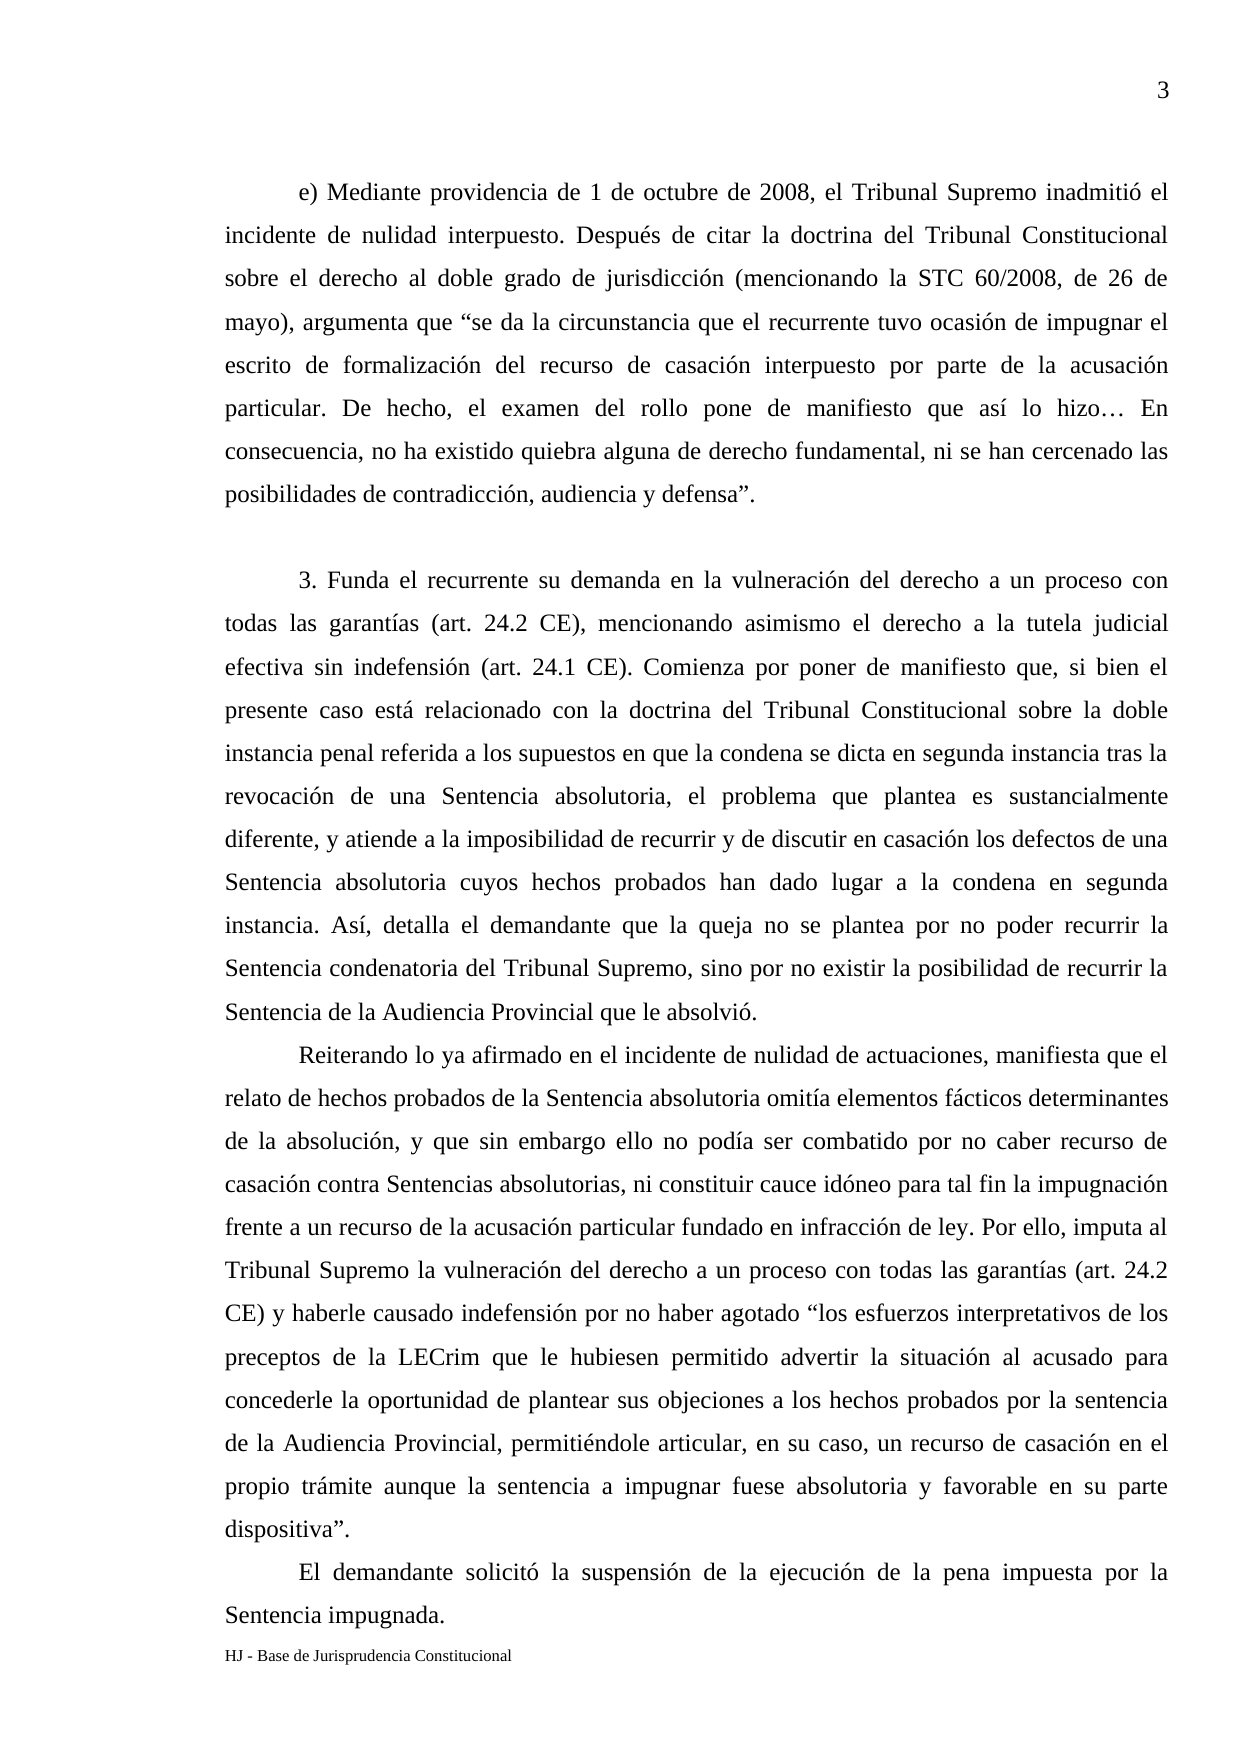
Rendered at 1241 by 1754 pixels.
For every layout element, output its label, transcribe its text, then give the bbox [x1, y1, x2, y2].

text Reiterando lo ya afirmado en el incidente de nulidad de actuaciones, manifiesta que el relato de hechos probados de la Sentencia absolutoria omitía elementos fácticos determinantes de la absolución, y que sin embargo ello no podía ser combatido por no caber recurso de casación contra Sentencias absolutorias, ni constituir cauce idóneo para tal fin la impugnación frente a un recurso de la acusación particular fundado en infracción de ley. Por ello, imputa al Tribunal Supremo la vulneración del derecho a un proceso con todas las garantías (art. 24.2 CE) y haberle causado indefensión por no haber agotado “los esfuerzos interpretativos de los preceptos de la LECrim que le hubiesen permitido advertir la situación al acusado para concederle la oportunidad de plantear sus objeciones a los hechos probados por la sentencia de la Audiencia Provincial, permitiéndole articular, en su caso, un recurso de casación en el propio trámite aunque la sentencia a impugnar fuese absolutoria y favorable en su parte dispositiva”. [224, 1040, 1169, 1543]
text e) Mediante providencia de 1 de octubre de 2008, el Tribunal Supremo inadmitió el incidente de nulidad interpuesto. Después de citar la doctrina del Tribunal Constitucional sobre el derecho al doble grado de jurisdicción (mencionando la STC 60/2008, de 26 de mayo), argumenta que “se da la circunstancia que el recurrente tuvo ocasión de impugnar el escrito de formalización del recurso de casación interpuesto por parte de la acusación particular. De hecho, el examen del rollo pone de manifiesto que así lo hizo… En consecuencia, no ha existido quiebra alguna de derecho fundamental, ni se han cercenado las posibilidades de contradicción, audiencia y defensa”. [224, 177, 1169, 508]
text El demandante solicitó la suspensión de la ejecución de la pena impuesta por la Sentencia impugnada. [224, 1557, 1169, 1629]
text 3. Funda el recurrente su demanda en la vulneración del derecho a un proceso con todas las garantías (art. 24.2 CE), mencionando asimismo el derecho a la tutela judicial efectiva sin indefensión (art. 24.1 CE). Comienza por poner de manifiesto que, si bien el presente caso está relacionado con la doctrina del Tribunal Constitucional sobre la doble instancia penal referida a los supuestos en que la condena se dicta en segunda instancia tras la revocación de una Sentencia absolutoria, el problema que plantea es sustancialmente diferente, y atiende a la imposibilidad de recurrir y de discutir en casación los defectos de una Sentencia absolutoria cuyos hechos probados han dado lugar a la condena en segunda instancia. Así, detalla el demandante que la queja no se plantea por no poder recurrir la Sentencia condenatoria del Tribunal Supremo, sino por no existir la posibilidad de recurrir la Sentencia de la Audiencia Provincial que le absolvió. [224, 565, 1169, 1025]
